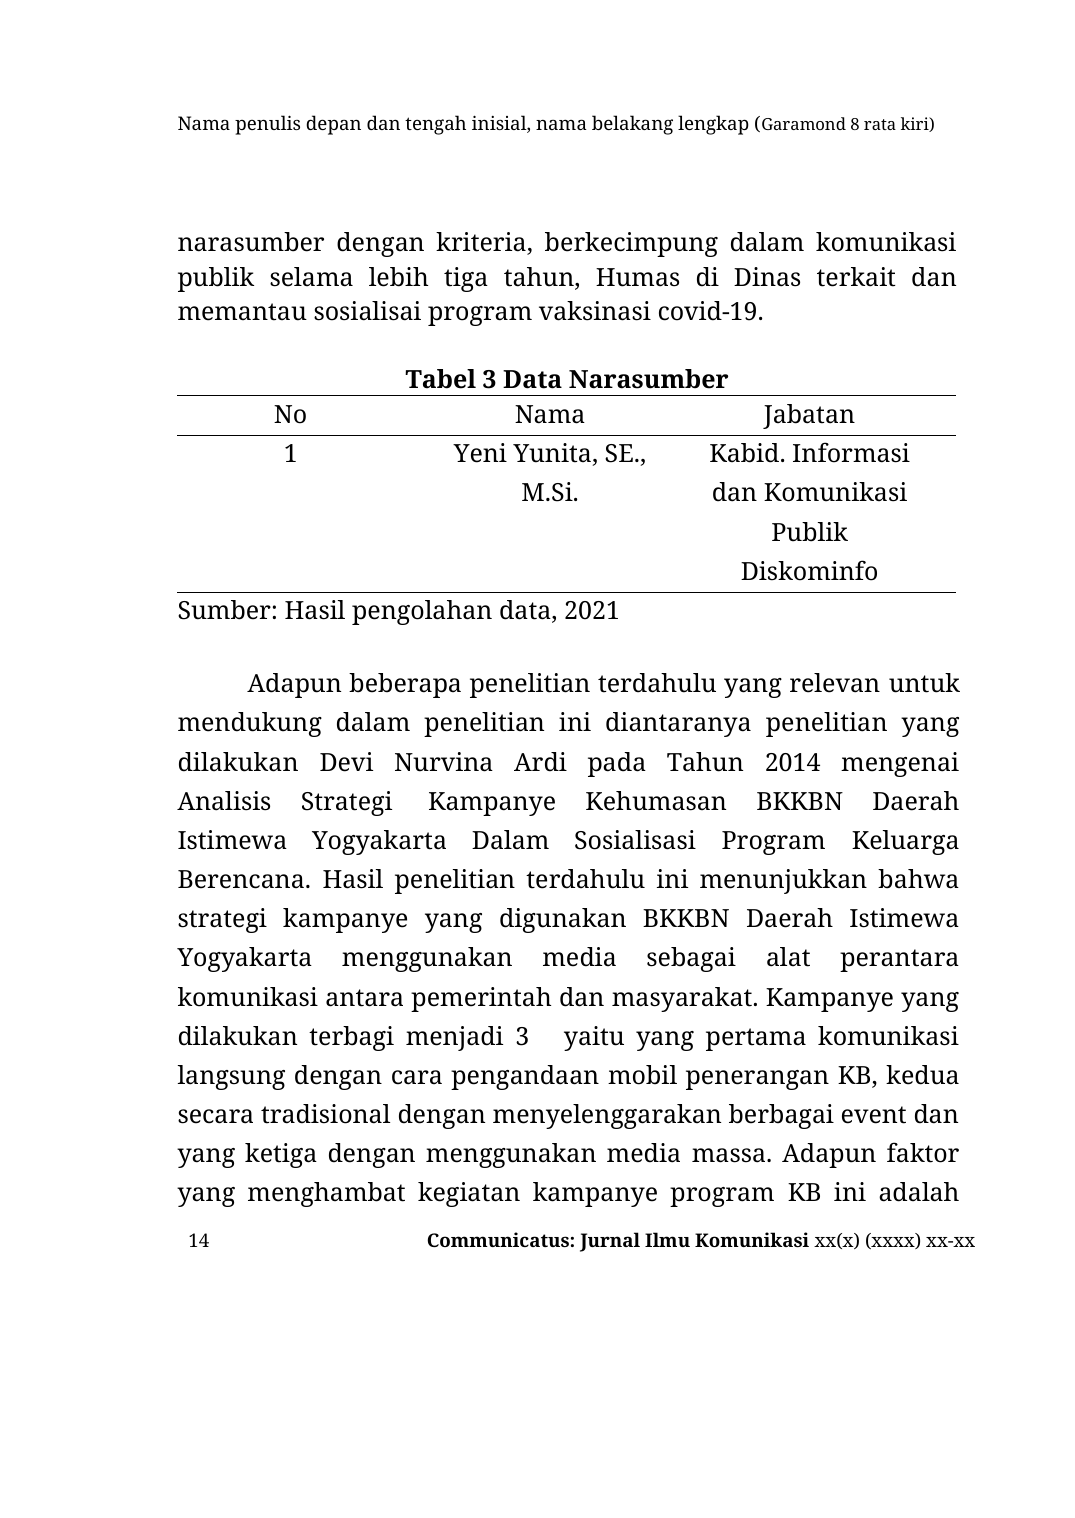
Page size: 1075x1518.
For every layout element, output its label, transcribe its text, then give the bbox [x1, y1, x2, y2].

table_cell Yeni Yunita, SE., M.Si. [437, 436, 696, 592]
table_cell Kabid. Informasi dan Komunikasi Publik Diskominfo [696, 436, 956, 592]
table_header Jabatan [696, 396, 956, 435]
table_cell 1 [177, 436, 437, 592]
table_header Nama [437, 396, 696, 435]
text Tabel 3 Data Narasumber [177, 361, 957, 395]
text Sumber: Hasil pengolahan data, 2021 [177, 593, 957, 627]
table_header No [177, 396, 437, 435]
